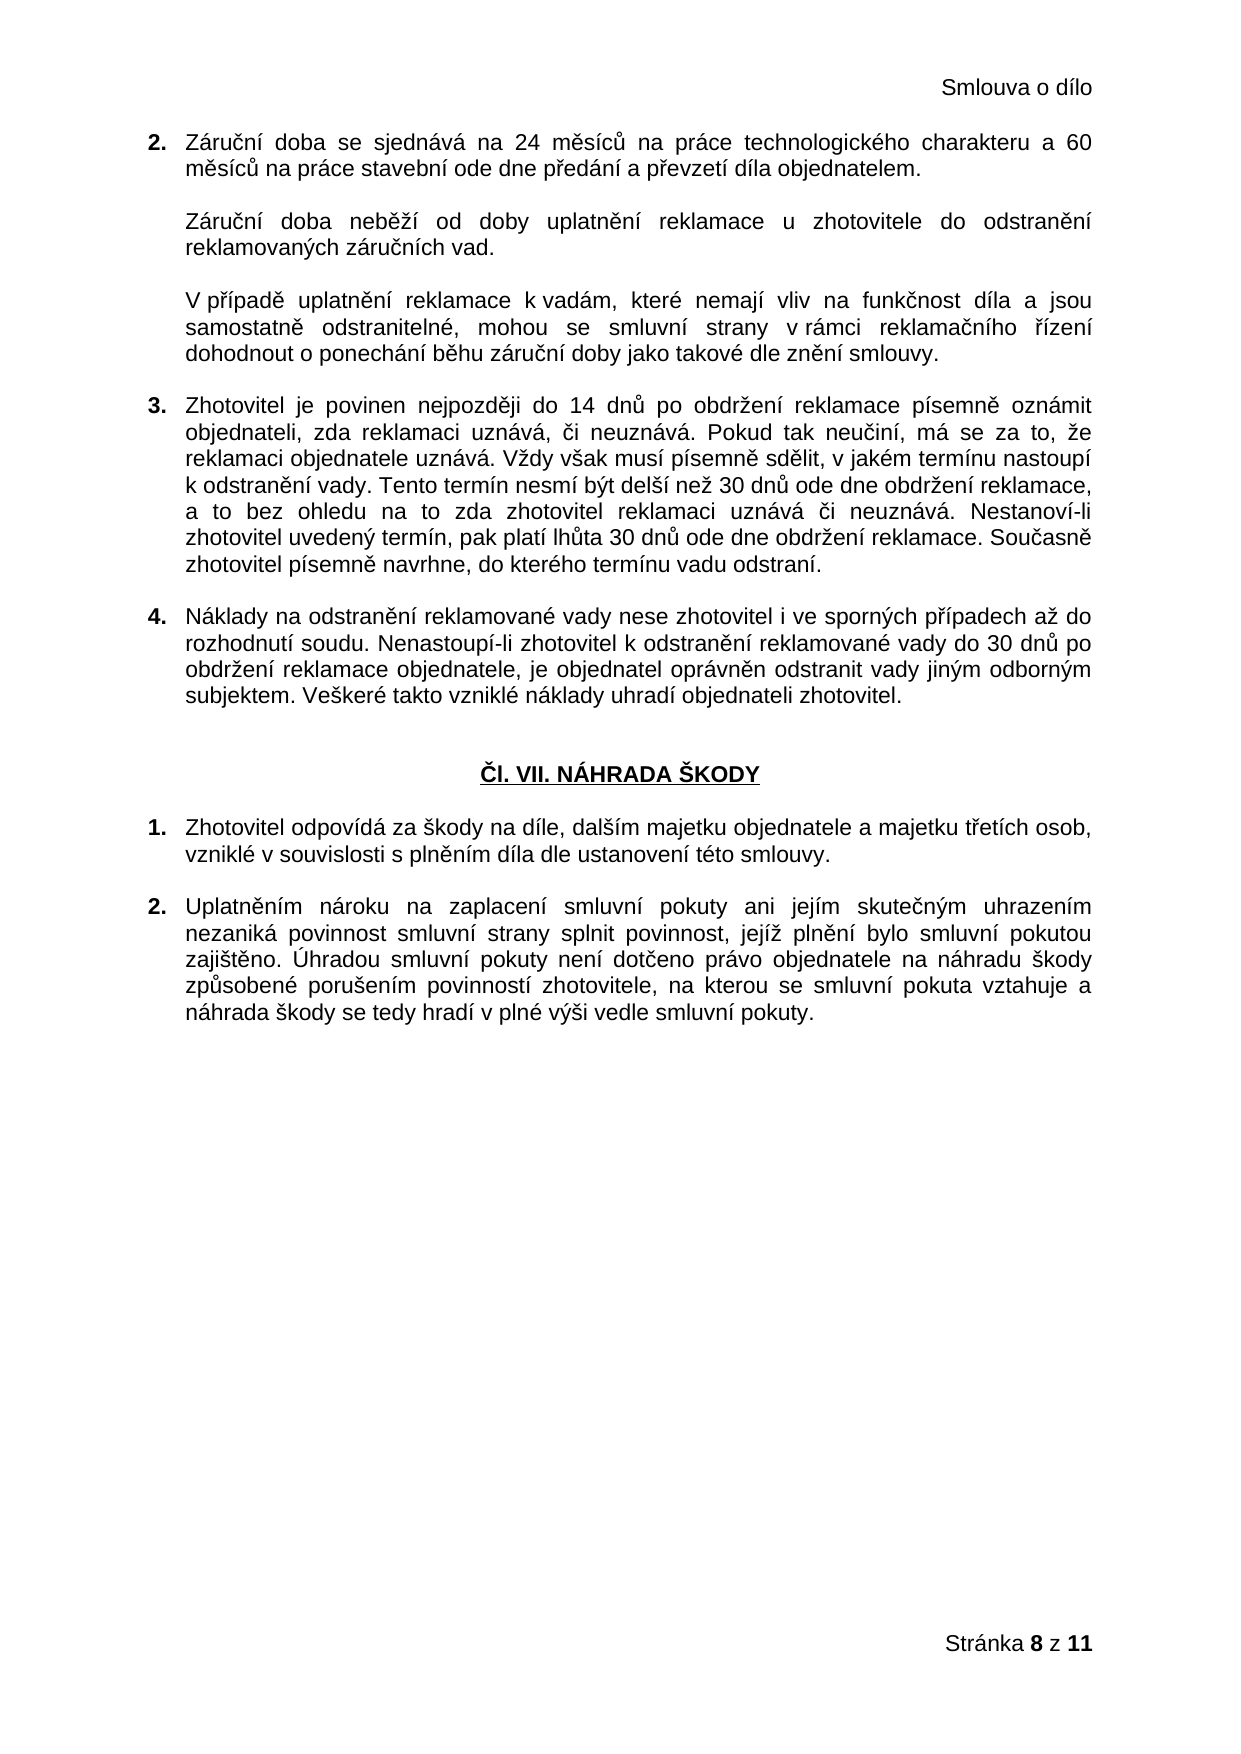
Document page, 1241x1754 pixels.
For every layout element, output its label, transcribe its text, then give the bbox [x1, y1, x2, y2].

text Záruční doba neběží od doby uplatnění reklamace u zhotovitele do odstranění reklamovaných záručních vad. [185, 208, 1092, 261]
list Záruční doba se sjednává na 24 měsíců na práce technologického charakteru a 60 měsíců na práce stavební ode dne předání a převzetí díla objednatelem. [148, 129, 1092, 182]
list Náklady na odstranění reklamované vady nese zhotovitel i ve sporných případech až do rozhodnutí soudu. Nenastoupí-li zhotovitel k odstranění reklamované vady do 30 dnů po obdržení reklamace objednatele, je objednatel oprávněn odstranit vady jiným odborným subjektem. Veškeré takto vzniklé náklady uhradí objednateli zhotovitel. [148, 603, 1092, 709]
list Uplatněním nároku na zaplacení smluvní pokuty ani jejím skutečným uhrazením nezaniká povinnost smluvní strany splnit povinnost, jejíž plnění bylo smluvní pokutou zajištěno. Úhradou smluvní pokuty není dotčeno právo objednatele na náhradu škody způsobené porušením povinností zhotovitele, na kterou se smluvní pokuta vztahuje a náhrada škody se tedy hradí v plné výši vedle smluvní pokuty. [148, 893, 1092, 1025]
list Zhotovitel je povinen nejpozději do 14 dnů po obdržení reklamace písemně oznámit objednateli, zda reklamaci uznává, či neuznává. Pokud tak neučiní, má se za to, že reklamaci objednatele uznává. Vždy však musí písemně sdělit, v jakém termínu nastoupí k odstranění vady. Tento termín nesmí být delší než 30 dnů ode dne obdržení reklamace, a to bez ohledu na to zda zhotovitel reklamaci uznává či neuznává. Nestanoví-li zhotovitel uvedený termín, pak platí lhůta 30 dnů ode dne obdržení reklamace. Současně zhotovitel písemně navrhne, do kterého termínu vadu odstraní. [148, 392, 1092, 577]
list Zhotovitel odpovídá za škody na díle, dalším majetku objednatele a majetku třetích osob, vzniklé v souvislosti s plněním díla dle ustanovení této smlouvy. [148, 814, 1092, 867]
text Čl. VII. NÁHRADA ŠKODY [148, 761, 1092, 788]
text V případě uplatnění reklamace k vadám, které nemají vliv na funkčnost díla a jsou samostatně odstranitelné, mohou se smluvní strany v rámci reklamačního řízení dohodnout o ponechání běhu záruční doby jako takové dle znění smlouvy. [185, 287, 1092, 366]
